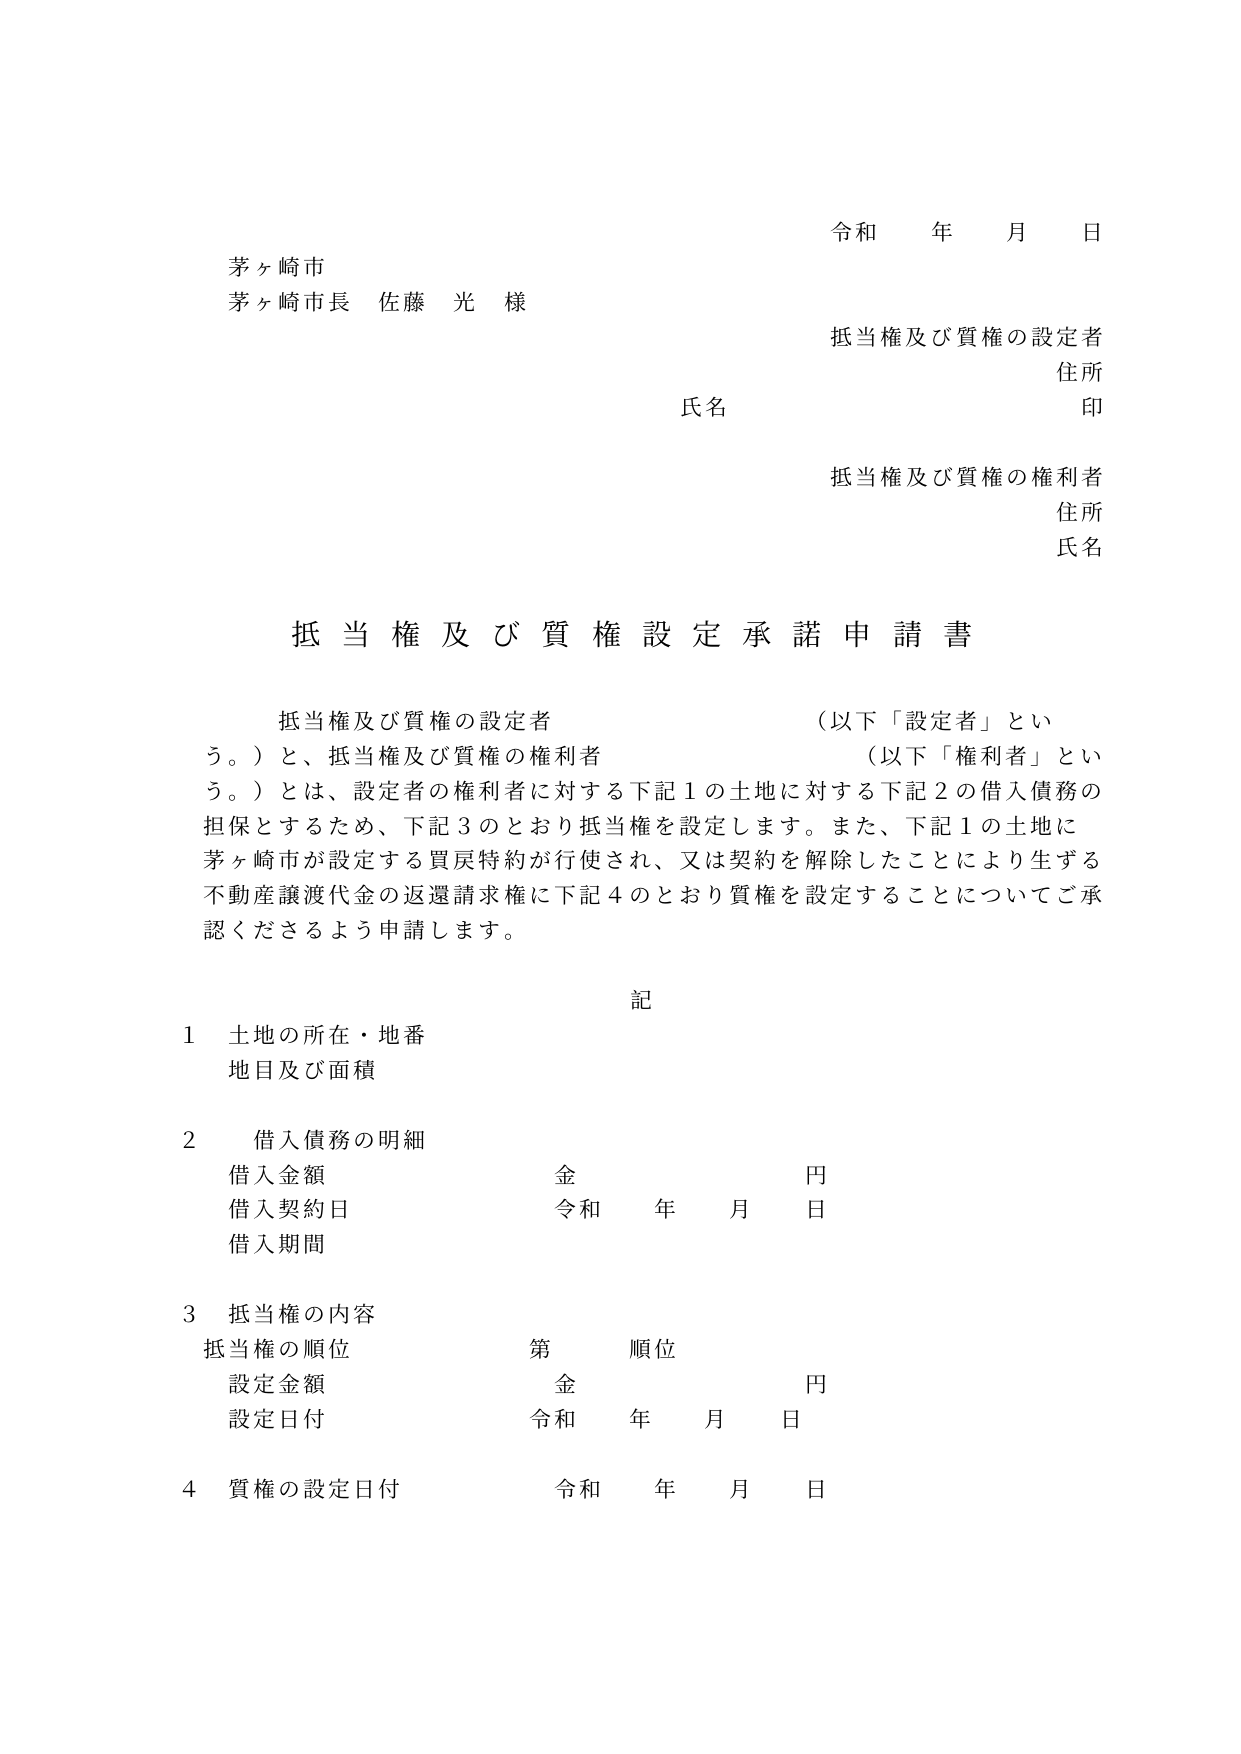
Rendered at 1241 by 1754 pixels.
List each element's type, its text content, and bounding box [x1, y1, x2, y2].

text 借入期間 [178, 1226, 1107, 1261]
text 茅ヶ崎市 [178, 249, 1107, 284]
text 借入金額 金 円 [178, 1156, 1107, 1191]
text 抵当権及び質権の権利者 [178, 458, 1107, 493]
text 令和 年 月 日 [178, 214, 1107, 249]
text １ 土地の所在・地番 [178, 1017, 1107, 1051]
text 抵当権の順位 第 順位 [178, 1331, 1107, 1366]
text 記 [178, 982, 1107, 1017]
text 設定日付 令和 年 月 日 [178, 1400, 1107, 1435]
text 氏名 印 [178, 388, 1107, 423]
text 氏名 [178, 528, 1107, 563]
text 茅ヶ崎市長 佐藤 光 様 [178, 284, 1107, 319]
text 設定金額 金 円 [178, 1366, 1107, 1400]
text ２ 借入債務の明細 [178, 1121, 1107, 1156]
text 住所 [178, 493, 1107, 528]
text 住所 [178, 353, 1107, 388]
text 地目及び面積 [178, 1051, 1107, 1086]
text ３ 抵当権の内容 [178, 1296, 1107, 1331]
text 抵当権及び質権設定承諾申請書 [178, 598, 1107, 668]
text ４ 質権の設定日付 令和 年 月 日 [178, 1470, 1107, 1505]
text 抵当権及び質権の設定者 [178, 319, 1107, 353]
text 抵当権及び質権の設定者 （以下「設定者」という。）と、抵当権及び質権の権利者 （以下「権利者」という。）とは、設定者の権利者に対する下記１の土地に対する下記２の借入債務の担保とするため、下記３のとおり抵当権を設定します。また、下記１の土地に茅ヶ崎市が設定する買戻特約が行使され、又は契約を解除したことにより生ずる不動産譲渡代金の返還請求権に下記４のとおり質権を設定することについてご承認くださるよう申請します。 [112, 702, 1107, 947]
text 借入契約日 令和 年 月 日 [178, 1191, 1107, 1226]
